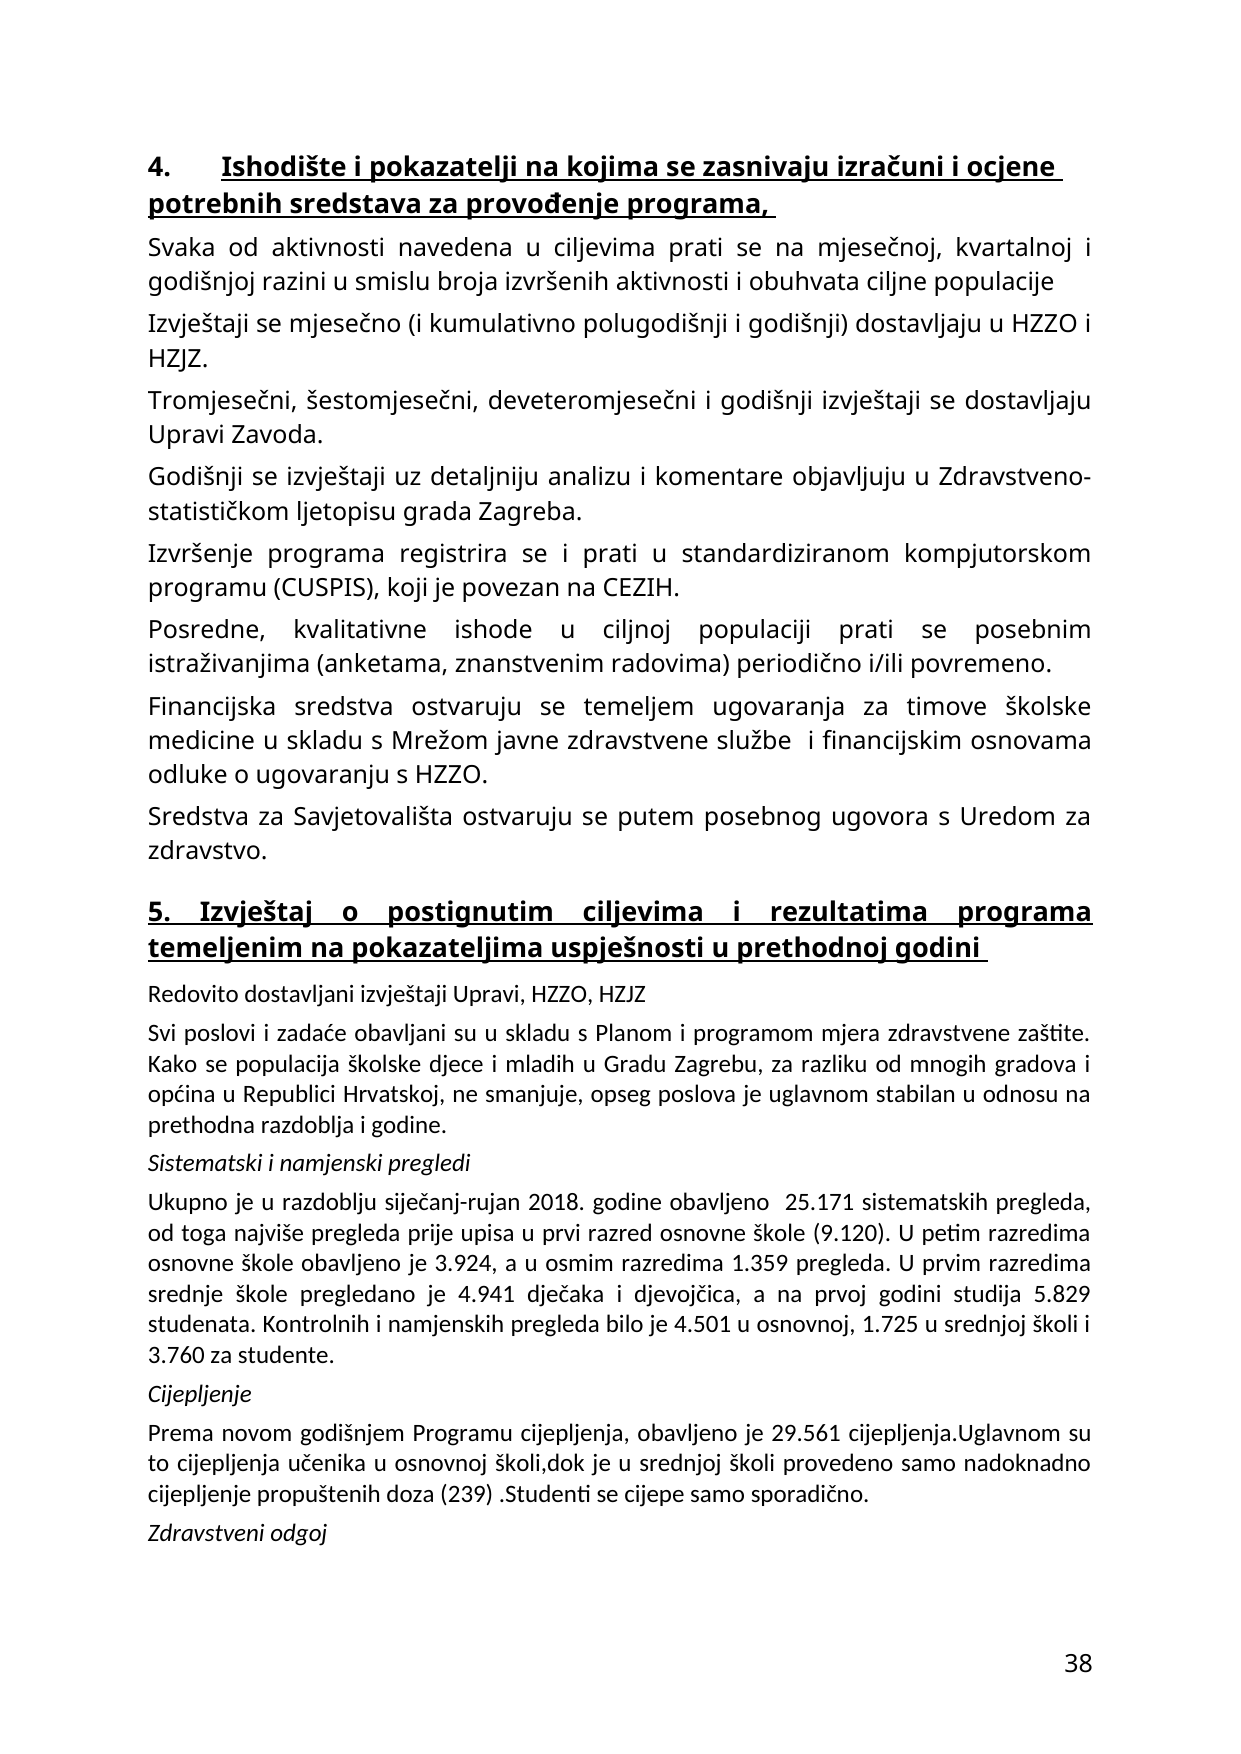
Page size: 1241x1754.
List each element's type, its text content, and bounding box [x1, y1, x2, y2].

text Svaka od aktivnosti navedena u ciljevima prati se na mjesečnoj, kvartalnoj i godišnjoj razini u smislu broja izvršenih aktivnosti i obuhvata ciljne populacije [148, 230, 1093, 298]
text 5. Izvještaj o postignutim ciljevima i rezultatima programa temeljenim na pokazateljima uspješnosti u prethodnoj godini [148, 925, 1093, 966]
text Prema novom godišnjem Programu cijepljenja, obavljeno je 29.561 cijepljenja.Uglavnom su to cijepljenja učenika u osnovnoj školi,dok je u srednjoj školi provedeno samo nadoknadno cijepljenje propuštenih doza (239) .Studenti se cijepe samo sporadično. [148, 1417, 1093, 1508]
text Financijska sredstva ostvaruju se temeljem ugovaranja za timove školske medicine u skladu s Mrežom javne zdravstvene službe i financijskim osnovama odluke o ugovaranju s HZZO. [148, 688, 1093, 791]
text Redovito dostavljani izvještaji Upravi, HZZO, HZJZ [148, 978, 1093, 1009]
text Izvršenje programa registrira se i prati u standardiziranom kompjutorskom programu (CUSPIS), koji je povezan na CEZIH. [148, 536, 1093, 604]
text Sredstva za Savjetovališta ostvaruju se putem posebnog ugovora s Uredom za zdravstvo. [148, 799, 1093, 867]
text Godišnji se izvještaji uz detaljniju analizu i komentare objavljuju u Zdravstveno-statističkom ljetopisu grada Zagreba. [148, 459, 1093, 527]
text Ukupno je u razdoblju siječanj-rujan 2018. godine obavljeno 25.171 sistematskih pregleda, od toga najviše pregleda prije upisa u prvi razred osnovne škole (9.120). U petim razredima osnovne škole obavljeno je 3.924, a u osmim razredima 1.359 pregleda. U prvim razredima srednje škole pregledano je 4.941 dječaka i djevojčica, a na prvoj godini studija 5.829 studenata. Kontrolnih i namjenskih pregleda bilo je 4.501 u osnovnoj, 1.725 u srednjoj školi i 3.760 za studente. [148, 1186, 1093, 1369]
text Sistematski i namjenski pregledi [148, 1148, 1093, 1178]
text Svi poslovi i zadaće obavljani su u skladu s Planom i programom mjera zdravstvene zaštite. Kako se populacija školske djece i mladih u Gradu Zagrebu, za razliku od mnogih gradova i općina u Republici Hrvatskoj, ne smanjuje, opseg poslova je uglavnom stabilan u odnosu na prethodna razdoblja i godine. [148, 1017, 1093, 1139]
text Posredne, kvalitativne ishode u ciljnoj populaciji prati se posebnim istraživanjima (anketama, znanstvenim radovima) periodično i/ili povremeno. [148, 612, 1093, 680]
text Tromjesečni, šestomjesečni, deveteromjesečni i godišnji izvještaji se dostavljaju Upravi Zavoda. [148, 383, 1093, 451]
list Ishodište i pokazatelji na kojima se zasnivaju izračuni i ocjene potrebnih sredstava za provođenje programa, [148, 148, 1093, 221]
text Izvještaji se mjesečno (i kumulativno polugodišnji i godišnji) dostavljaju u HZZO i HZJZ. [148, 306, 1093, 374]
text 5. Izvještaj o postignutim ciljevima i rezultatima programa temeljenim na pokazateljima uspješnosti u prethodnoj godini [148, 892, 1093, 923]
text Zdravstveni odgoj [148, 1517, 1093, 1547]
text Cijepljenje [148, 1378, 1093, 1408]
